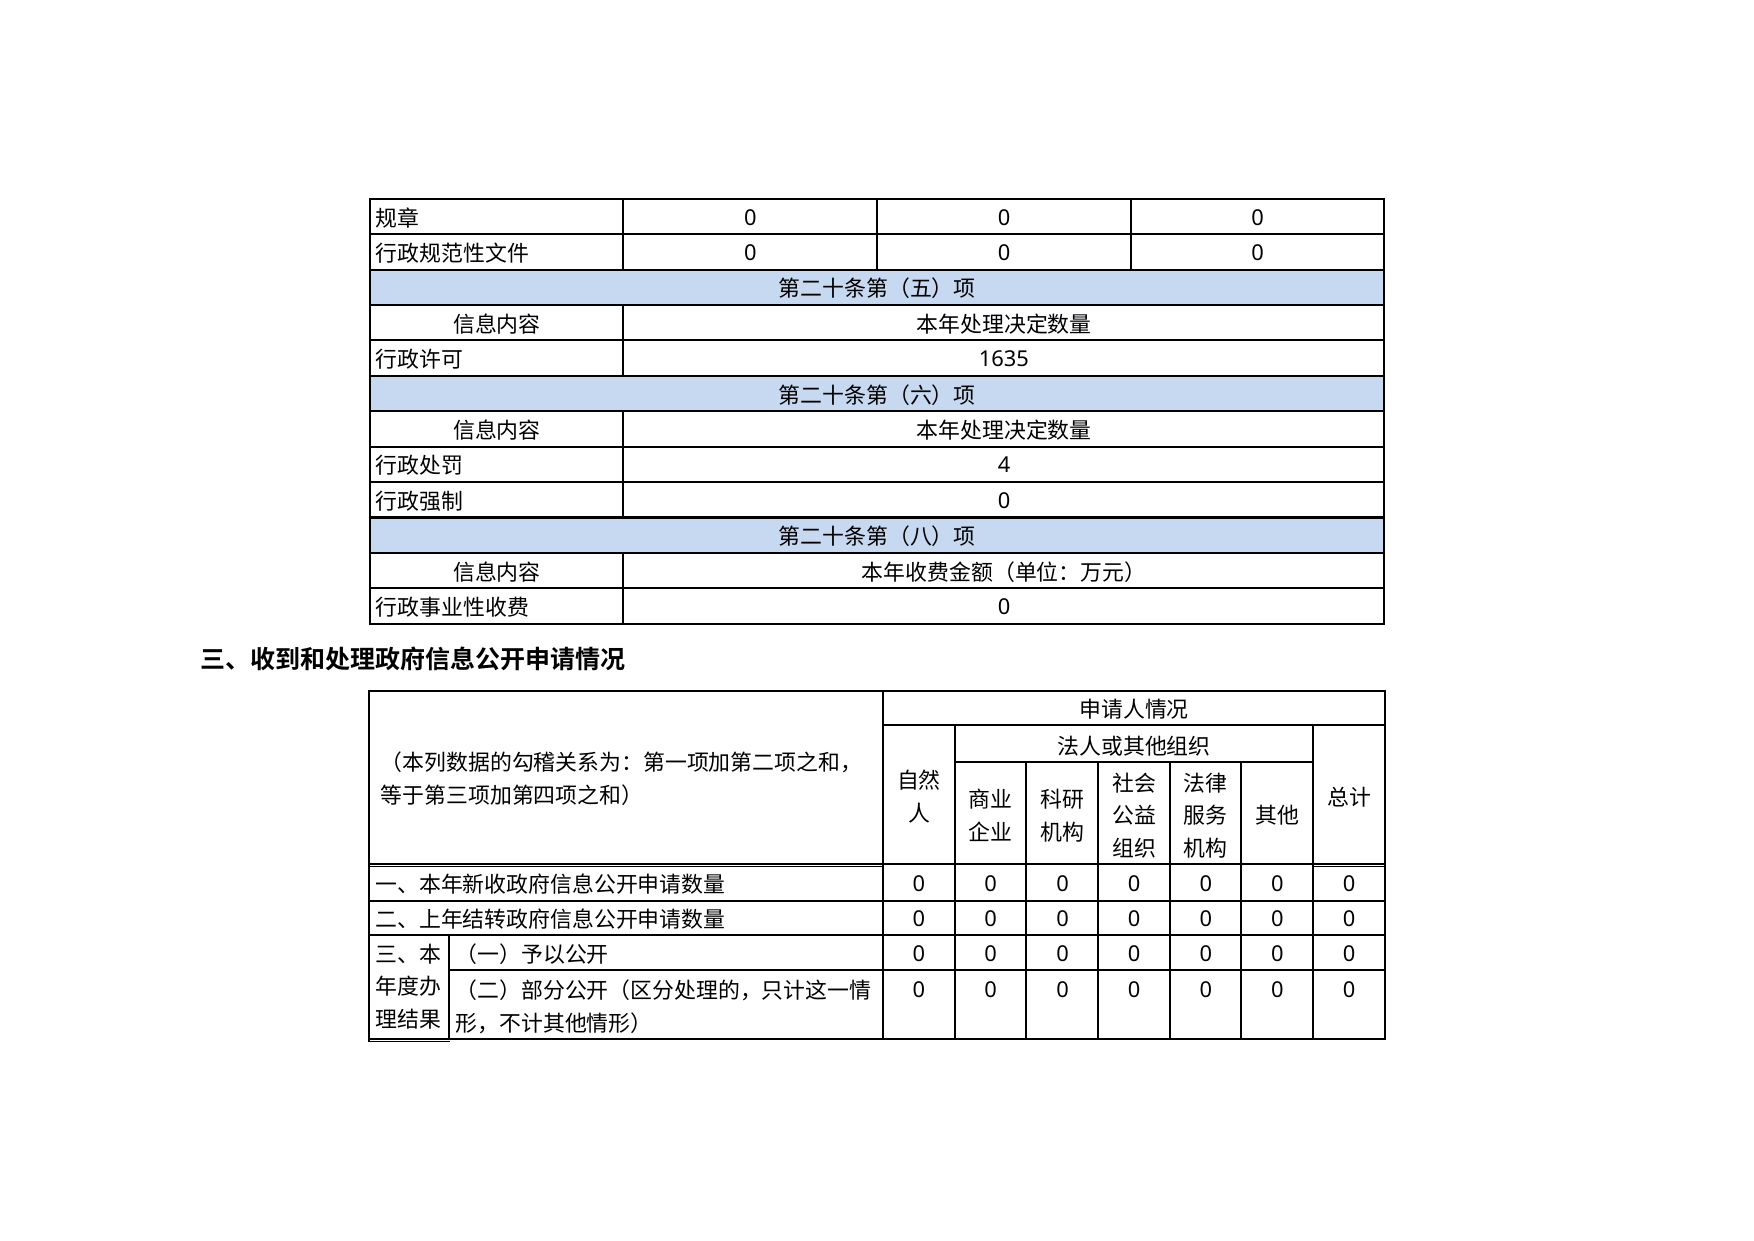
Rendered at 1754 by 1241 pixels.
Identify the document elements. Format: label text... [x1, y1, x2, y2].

table_cell （二）部分公开（区分处理的，只计这一情形，不计其他情形） [450, 971, 882, 1038]
table_cell 行政规范性文件 [371, 235, 622, 268]
table_cell 二、上年结转政府信息公开申请数量 [370, 902, 882, 934]
table_cell 0 [1242, 865, 1312, 899]
table_cell 0 [956, 865, 1025, 899]
table_cell 0 [956, 971, 1025, 1038]
table_cell 0 [1132, 235, 1383, 268]
table_header 申请人情况 [884, 692, 1384, 724]
table_cell 0 [884, 902, 954, 934]
table_cell 0 [1027, 971, 1097, 1038]
table_cell 0 [1027, 936, 1097, 969]
table_cell 0 [884, 971, 954, 1038]
table_cell 规章 [371, 200, 622, 233]
table_cell 0 [1314, 971, 1384, 1038]
table_cell 三、本年度办理结果0 [370, 936, 448, 1038]
table_cell 0 [624, 483, 1383, 516]
table_cell 0 [1242, 902, 1312, 934]
table_cell 社会公益组织 [1099, 763, 1169, 863]
table_cell 0 [1242, 971, 1312, 1038]
table_cell 0 [1242, 936, 1312, 969]
table_cell 第二十条第（六）项 [371, 377, 1383, 410]
table_cell 0 [1171, 865, 1240, 899]
table_cell 本年处理决定数量 [624, 306, 1383, 339]
table_cell （一）予以公开 [450, 936, 882, 969]
table_cell 第二十条第（八）项 [371, 519, 1383, 552]
table_cell 0 [956, 936, 1025, 969]
table_cell 0 [1171, 936, 1240, 969]
table_cell 本年收费金额（单位：万元） [624, 554, 1383, 587]
table_cell 信息内容 [371, 554, 622, 587]
table_cell 0 [624, 200, 876, 233]
table_cell 0 [884, 936, 954, 969]
table_cell 0 [1132, 200, 1383, 233]
table_cell 0 [1099, 865, 1169, 899]
table_cell 一、本年新收政府信息公开申请数量 [370, 867, 882, 899]
table_cell 0 [1171, 971, 1240, 1038]
table_cell 0 [884, 865, 954, 899]
table_cell 0 [624, 235, 876, 268]
table_cell 0 [878, 235, 1130, 268]
table_cell 0 [1027, 902, 1097, 934]
table_cell 0 [878, 200, 1130, 233]
table_cell 0 [624, 589, 1383, 623]
table_cell 1635 [624, 341, 1383, 375]
table_cell 行政事业性收费 [371, 589, 622, 623]
table_cell 自然人 [884, 726, 954, 863]
table_cell 法人或其他组织 [956, 726, 1312, 761]
table_cell 其他 [1242, 763, 1312, 863]
table_cell 行政强制 [371, 483, 622, 516]
table_cell 0 [1099, 902, 1169, 934]
table_cell 0 [1099, 936, 1169, 969]
table_cell 本年处理决定数量 [624, 412, 1383, 446]
table_cell 行政许可 [371, 341, 622, 375]
table_cell 0 [1314, 902, 1384, 934]
table_cell 第二十条第（五）项 [371, 271, 1383, 304]
table_cell 0 [1314, 936, 1384, 969]
table_cell 科研 机构 [1027, 763, 1097, 863]
table_cell 0 [1027, 865, 1097, 899]
table_cell 0 [1171, 902, 1240, 934]
table_cell 信息内容 [371, 306, 622, 339]
table_cell 0 [1099, 971, 1169, 1038]
table_cell 0 [956, 902, 1025, 934]
text 三、收到和处理政府信息公开申请情况 [150, 625, 1604, 690]
table_cell 法律服务机构 [1171, 763, 1240, 863]
table_cell 信息内容 [371, 412, 622, 446]
table_cell 行政处罚 [371, 448, 622, 481]
table_cell 商业 企业 [956, 763, 1025, 863]
table_header （本列数据的勾稽关系为：第一项加第二项之和，等于第三项加第四项之和） [370, 692, 882, 863]
table_cell 4 [624, 448, 1383, 481]
table_cell 总计 [1314, 726, 1384, 863]
table_cell 0 [1314, 867, 1384, 899]
